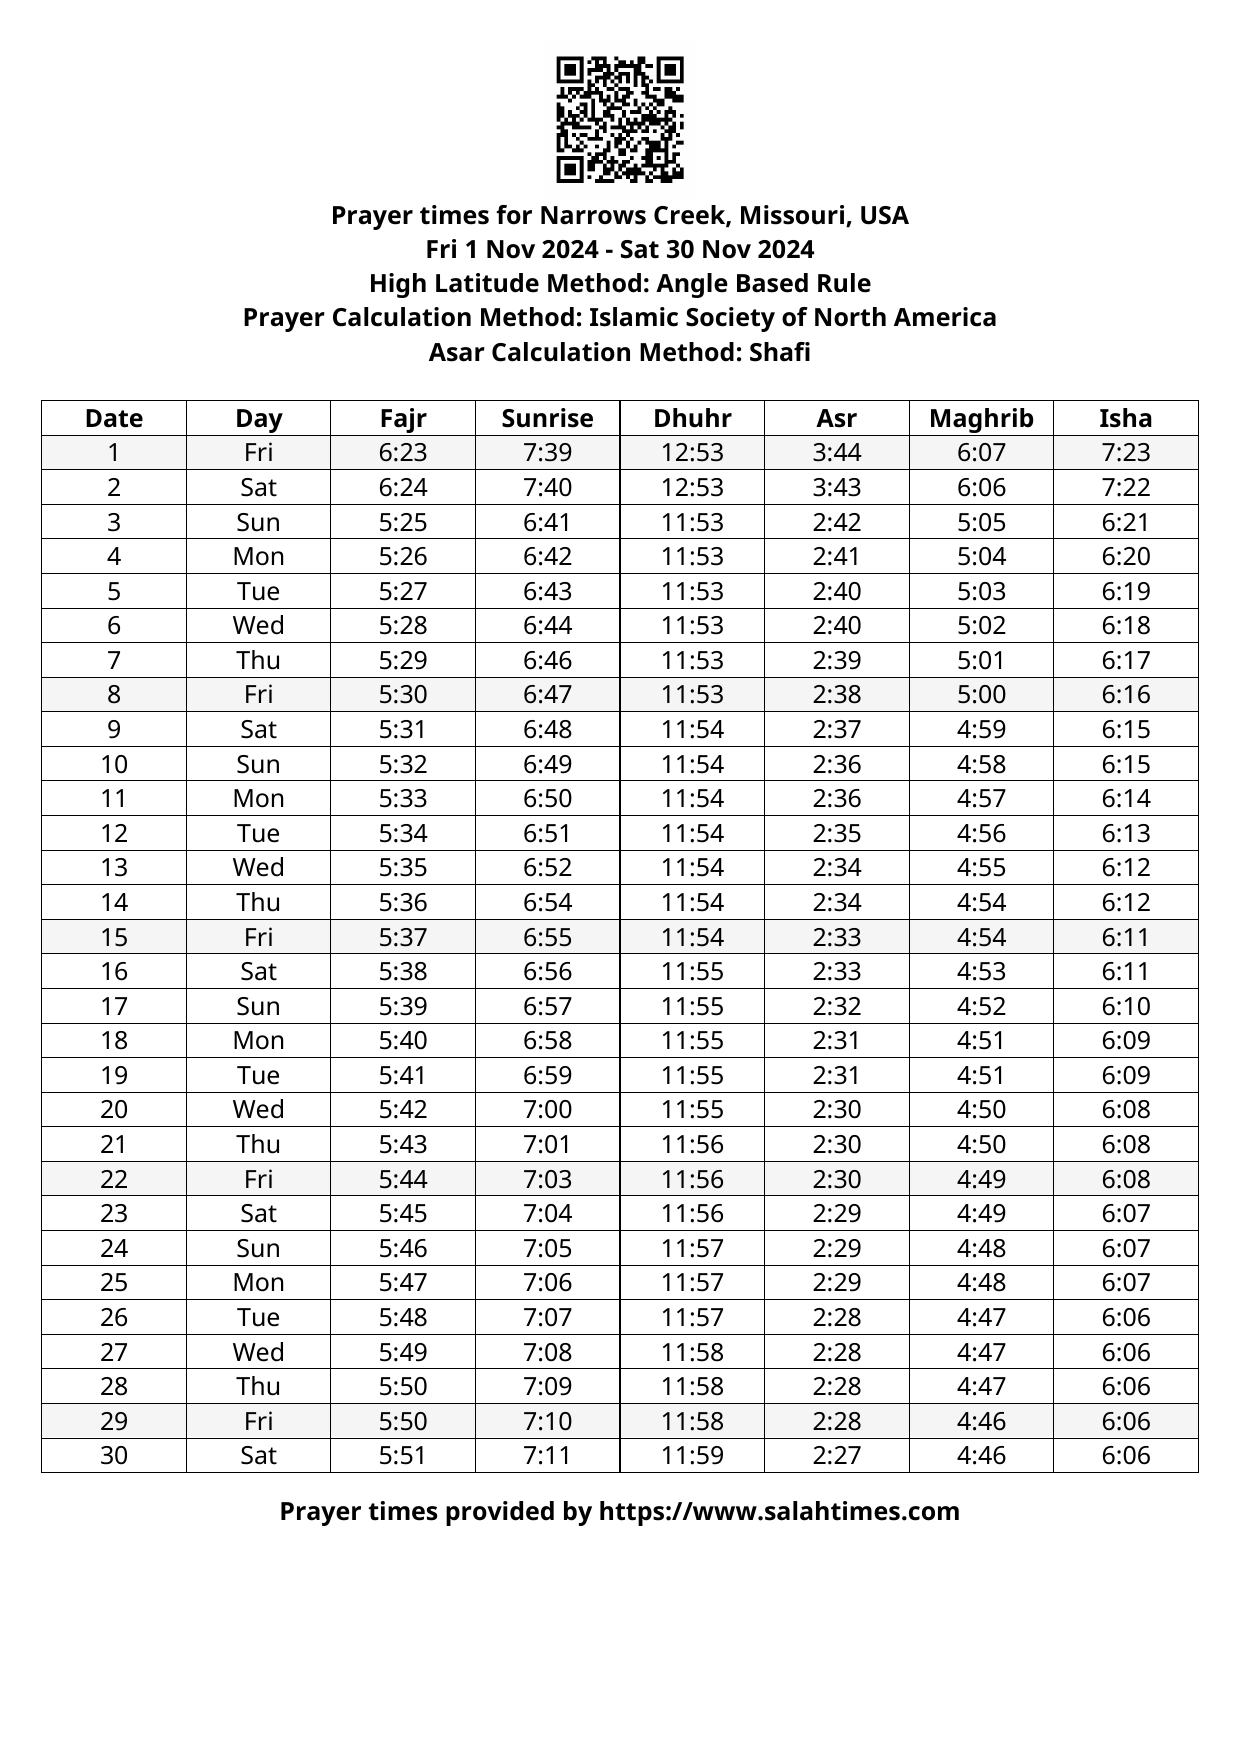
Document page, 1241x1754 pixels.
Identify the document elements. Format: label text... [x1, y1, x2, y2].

table_cell 5:40 [331, 1024, 475, 1057]
table_cell 6:07 [1054, 1231, 1198, 1264]
table_cell 4:59 [910, 712, 1053, 746]
table_cell 18 [42, 1024, 186, 1057]
table_cell 14 [42, 885, 186, 919]
table_cell 6:07 [1054, 1266, 1198, 1299]
table_cell 6:19 [1054, 574, 1198, 607]
table_cell 2:29 [765, 1196, 909, 1230]
table_cell 6:10 [1054, 989, 1198, 1022]
table_cell 11:53 [621, 505, 764, 538]
table_cell 2:34 [765, 851, 909, 884]
table_cell 2 [42, 470, 186, 504]
table_cell Sun [187, 747, 330, 780]
table_cell 5:31 [331, 712, 475, 746]
table_cell 7:40 [476, 470, 619, 504]
table_cell Mon [187, 1266, 330, 1299]
table_cell 5:32 [331, 747, 475, 780]
table_cell 4 [42, 539, 186, 573]
table_cell Sun [187, 989, 330, 1022]
table_cell 5:50 [331, 1369, 475, 1403]
table_cell 5:43 [331, 1127, 475, 1161]
table_cell Tue [187, 574, 330, 607]
table_header Sunrise [476, 401, 619, 434]
table_cell 4:47 [910, 1369, 1053, 1403]
table_cell 4:52 [910, 989, 1053, 1022]
table_cell 11:58 [621, 1404, 764, 1437]
table_cell 11:55 [621, 954, 764, 988]
table_cell 4:57 [910, 781, 1053, 815]
table_cell 6:11 [1054, 954, 1198, 988]
table_cell 5:27 [331, 574, 475, 607]
table_cell Thu [187, 1369, 330, 1403]
table_cell Sat [187, 470, 330, 504]
table_cell 5:36 [331, 885, 475, 919]
table_cell 2:31 [765, 1024, 909, 1057]
table_cell 16 [42, 954, 186, 988]
table_cell 11:54 [621, 816, 764, 849]
table_cell Sun [187, 505, 330, 538]
table_cell 17 [42, 989, 186, 1022]
table_cell 6:12 [1054, 885, 1198, 919]
table_header Date [42, 401, 186, 434]
table_cell 5:26 [331, 539, 475, 573]
table_cell 4:54 [910, 920, 1053, 953]
table_cell 6:09 [1054, 1058, 1198, 1092]
table_cell 11:53 [621, 609, 764, 642]
table_cell 11:56 [621, 1127, 764, 1161]
table_cell Sun [187, 1231, 330, 1264]
table_cell 2:31 [765, 1058, 909, 1092]
table_cell 28 [42, 1369, 186, 1403]
table_cell 5:45 [331, 1196, 475, 1230]
table_cell Wed [187, 851, 330, 884]
table_cell 6:42 [476, 539, 619, 573]
table_cell 26 [42, 1300, 186, 1334]
table_cell 5:04 [910, 539, 1053, 573]
table_cell 6:43 [476, 574, 619, 607]
table_cell 2:30 [765, 1162, 909, 1195]
table_cell 6:55 [476, 920, 619, 953]
text Prayer Calculation Method: Islamic Society of North America [42, 300, 1198, 334]
text Prayer times for Narrows Creek, Missouri, USA [42, 198, 1198, 232]
table_cell 5:47 [331, 1266, 475, 1299]
table_cell 5:28 [331, 609, 475, 642]
table_cell 6:52 [476, 851, 619, 884]
table_cell Wed [187, 609, 330, 642]
table_cell 6:20 [1054, 539, 1198, 573]
table_cell 15 [42, 920, 186, 953]
table_cell 6:44 [476, 609, 619, 642]
text Asar Calculation Method: Shafi [42, 334, 1198, 368]
table_cell 6:56 [476, 954, 619, 988]
table_cell 29 [42, 1404, 186, 1437]
table_header Fajr [331, 401, 475, 434]
table_cell 4:54 [910, 885, 1053, 919]
table_cell 3:43 [765, 470, 909, 504]
table_cell 9 [42, 712, 186, 746]
table_cell 7:07 [476, 1300, 619, 1334]
table_cell 7 [42, 643, 186, 677]
table_cell 27 [42, 1335, 186, 1368]
table_cell 4:46 [910, 1439, 1053, 1472]
table_cell 5:46 [331, 1231, 475, 1264]
table_cell 11:56 [621, 1196, 764, 1230]
table_cell 5:39 [331, 989, 475, 1022]
table_cell 5:48 [331, 1300, 475, 1334]
table_cell 10 [42, 747, 186, 780]
table_cell 4:49 [910, 1196, 1053, 1230]
table_cell 7:04 [476, 1196, 619, 1230]
table_cell 11:53 [621, 539, 764, 573]
table_cell 2:40 [765, 609, 909, 642]
table_cell 30 [42, 1439, 186, 1472]
table_cell Fri [187, 1162, 330, 1195]
table_cell 5:49 [331, 1335, 475, 1368]
table_cell 6:08 [1054, 1093, 1198, 1126]
table_cell 2:33 [765, 954, 909, 988]
table_header Dhuhr [621, 401, 764, 434]
table_cell 6:06 [1054, 1369, 1198, 1403]
table_cell 6:57 [476, 989, 619, 1022]
table_cell 7:10 [476, 1404, 619, 1437]
table_cell 11:54 [621, 781, 764, 815]
table_cell 6:07 [910, 436, 1053, 469]
table_cell 19 [42, 1058, 186, 1092]
text Fri 1 Nov 2024 - Sat 30 Nov 2024 [42, 232, 1198, 266]
table_cell Tue [187, 1058, 330, 1092]
table_cell 6:54 [476, 885, 619, 919]
table_cell 11:57 [621, 1300, 764, 1334]
table_cell 2:36 [765, 747, 909, 780]
table_cell 24 [42, 1231, 186, 1264]
table_cell 12 [42, 816, 186, 849]
table_cell 1 [42, 436, 186, 469]
table_cell 2:30 [765, 1127, 909, 1161]
table_cell 11:54 [621, 747, 764, 780]
table_cell 5:25 [331, 505, 475, 538]
table_cell Mon [187, 1024, 330, 1057]
table_cell 5:50 [331, 1404, 475, 1437]
table_cell 6:51 [476, 816, 619, 849]
table_cell 11:58 [621, 1335, 764, 1368]
table_cell 5:33 [331, 781, 475, 815]
table_cell 5:41 [331, 1058, 475, 1092]
table_cell Tue [187, 816, 330, 849]
text High Latitude Method: Angle Based Rule [42, 266, 1198, 300]
table_cell 6:09 [1054, 1024, 1198, 1057]
table_cell 11 [42, 781, 186, 815]
table_cell 5:02 [910, 609, 1053, 642]
table_cell 2:28 [765, 1300, 909, 1334]
table_cell 6:15 [1054, 712, 1198, 746]
table_cell 12:53 [621, 436, 764, 469]
table_cell 11:55 [621, 1024, 764, 1057]
table_cell 5:30 [331, 678, 475, 711]
table_cell 5:03 [910, 574, 1053, 607]
table_cell 2:42 [765, 505, 909, 538]
table_cell 21 [42, 1127, 186, 1161]
table_cell 5:42 [331, 1093, 475, 1126]
table_cell 4:49 [910, 1162, 1053, 1195]
table_cell 6:08 [1054, 1162, 1198, 1195]
table_cell 4:55 [910, 851, 1053, 884]
table_cell Fri [187, 920, 330, 953]
table_cell 6:11 [1054, 920, 1198, 953]
table_cell 6:12 [1054, 851, 1198, 884]
table_cell 2:36 [765, 781, 909, 815]
table_cell 11:54 [621, 851, 764, 884]
table_cell 11:55 [621, 989, 764, 1022]
table_cell 6:59 [476, 1058, 619, 1092]
table_cell 5:37 [331, 920, 475, 953]
table_cell Tue [187, 1300, 330, 1334]
table_cell 11:54 [621, 712, 764, 746]
table_cell 4:48 [910, 1231, 1053, 1264]
table_cell 7:01 [476, 1127, 619, 1161]
picture [542, 41, 699, 198]
table_cell 6:58 [476, 1024, 619, 1057]
table_cell 2:39 [765, 643, 909, 677]
table_cell 2:34 [765, 885, 909, 919]
table_cell Fri [187, 436, 330, 469]
table_cell 6:08 [1054, 1127, 1198, 1161]
table_cell Mon [187, 539, 330, 573]
table_cell 11:53 [621, 678, 764, 711]
table_cell 2:33 [765, 920, 909, 953]
table_cell Sat [187, 954, 330, 988]
table_cell 5:29 [331, 643, 475, 677]
table_cell 6 [42, 609, 186, 642]
table_cell Sat [187, 712, 330, 746]
table_cell 2:37 [765, 712, 909, 746]
table_cell 7:00 [476, 1093, 619, 1126]
table_cell 7:06 [476, 1266, 619, 1299]
table_cell 6:18 [1054, 609, 1198, 642]
table_cell 6:49 [476, 747, 619, 780]
table_cell 5:38 [331, 954, 475, 988]
table_cell 4:48 [910, 1266, 1053, 1299]
table_cell 4:47 [910, 1300, 1053, 1334]
table_cell 6:41 [476, 505, 619, 538]
table_cell 6:06 [1054, 1335, 1198, 1368]
table_cell 4:58 [910, 747, 1053, 780]
table_cell 2:38 [765, 678, 909, 711]
table_cell 8 [42, 678, 186, 711]
table_cell 5:34 [331, 816, 475, 849]
table_cell Sat [187, 1196, 330, 1230]
table_cell Fri [187, 1404, 330, 1437]
table_cell 4:53 [910, 954, 1053, 988]
table_cell 6:15 [1054, 747, 1198, 780]
table_cell 6:47 [476, 678, 619, 711]
table_cell Thu [187, 643, 330, 677]
table_cell 22 [42, 1162, 186, 1195]
table_cell 7:03 [476, 1162, 619, 1195]
table_cell 4:56 [910, 816, 1053, 849]
table_cell 3:44 [765, 436, 909, 469]
table_cell 6:07 [1054, 1196, 1198, 1230]
table_cell 13 [42, 851, 186, 884]
table_cell 6:50 [476, 781, 619, 815]
table_cell 7:09 [476, 1369, 619, 1403]
table_cell 11:58 [621, 1369, 764, 1403]
table_cell Wed [187, 1093, 330, 1126]
table_cell 7:08 [476, 1335, 619, 1368]
table_cell 3 [42, 505, 186, 538]
table_cell 6:16 [1054, 678, 1198, 711]
table_cell 6:17 [1054, 643, 1198, 677]
table_cell 11:55 [621, 1093, 764, 1126]
table_header Asr [765, 401, 909, 434]
table_cell Thu [187, 885, 330, 919]
table_header Day [187, 401, 330, 434]
table_cell 5:01 [910, 643, 1053, 677]
table_cell 12:53 [621, 470, 764, 504]
table_cell 6:24 [331, 470, 475, 504]
table_cell 25 [42, 1266, 186, 1299]
table_cell 7:39 [476, 436, 619, 469]
table_cell 6:14 [1054, 781, 1198, 815]
table_cell 7:11 [476, 1439, 619, 1472]
table_cell 2:32 [765, 989, 909, 1022]
table_cell 11:57 [621, 1231, 764, 1264]
table_cell 11:56 [621, 1162, 764, 1195]
table_cell 4:51 [910, 1058, 1053, 1092]
table_cell 4:47 [910, 1335, 1053, 1368]
table_cell 2:29 [765, 1266, 909, 1299]
table_cell 5:05 [910, 505, 1053, 538]
table_cell 5:00 [910, 678, 1053, 711]
table_cell 6:06 [1054, 1300, 1198, 1334]
table_cell 6:46 [476, 643, 619, 677]
table_cell 6:48 [476, 712, 619, 746]
table_cell 5 [42, 574, 186, 607]
table_cell 2:28 [765, 1404, 909, 1437]
table_header Isha [1054, 401, 1198, 434]
table_cell 5:44 [331, 1162, 475, 1195]
table_cell 11:54 [621, 885, 764, 919]
table_cell 2:29 [765, 1231, 909, 1264]
table_cell 4:46 [910, 1404, 1053, 1437]
table_cell 7:23 [1054, 436, 1198, 469]
table_cell Wed [187, 1335, 330, 1368]
table_cell 2:30 [765, 1093, 909, 1126]
table_cell 2:41 [765, 539, 909, 573]
table_cell Fri [187, 678, 330, 711]
table_cell Mon [187, 781, 330, 815]
table_cell 4:50 [910, 1093, 1053, 1126]
table_cell 6:23 [331, 436, 475, 469]
table_cell 2:28 [765, 1369, 909, 1403]
table_cell 2:40 [765, 574, 909, 607]
table_cell 20 [42, 1093, 186, 1126]
table_cell 11:53 [621, 643, 764, 677]
table_cell 11:55 [621, 1058, 764, 1092]
table_cell 6:06 [1054, 1439, 1198, 1472]
table_cell 4:51 [910, 1024, 1053, 1057]
table_cell 5:51 [331, 1439, 475, 1472]
table_cell 2:35 [765, 816, 909, 849]
table_cell 6:06 [1054, 1404, 1198, 1437]
table_cell Thu [187, 1127, 330, 1161]
table_header Maghrib [910, 401, 1053, 434]
table_cell 11:54 [621, 920, 764, 953]
table_cell 4:50 [910, 1127, 1053, 1161]
text Prayer times provided by https://www.salahtimes.com [42, 1494, 1198, 1528]
table_cell 2:28 [765, 1335, 909, 1368]
table_cell 5:35 [331, 851, 475, 884]
table_cell 2:27 [765, 1439, 909, 1472]
table_cell 7:22 [1054, 470, 1198, 504]
table_cell 23 [42, 1196, 186, 1230]
table_cell 11:57 [621, 1266, 764, 1299]
table_cell Sat [187, 1439, 330, 1472]
table_cell 6:21 [1054, 505, 1198, 538]
table_cell 6:13 [1054, 816, 1198, 849]
table_cell 7:05 [476, 1231, 619, 1264]
table_cell 11:59 [621, 1439, 764, 1472]
table_cell 11:53 [621, 574, 764, 607]
table_cell 6:06 [910, 470, 1053, 504]
